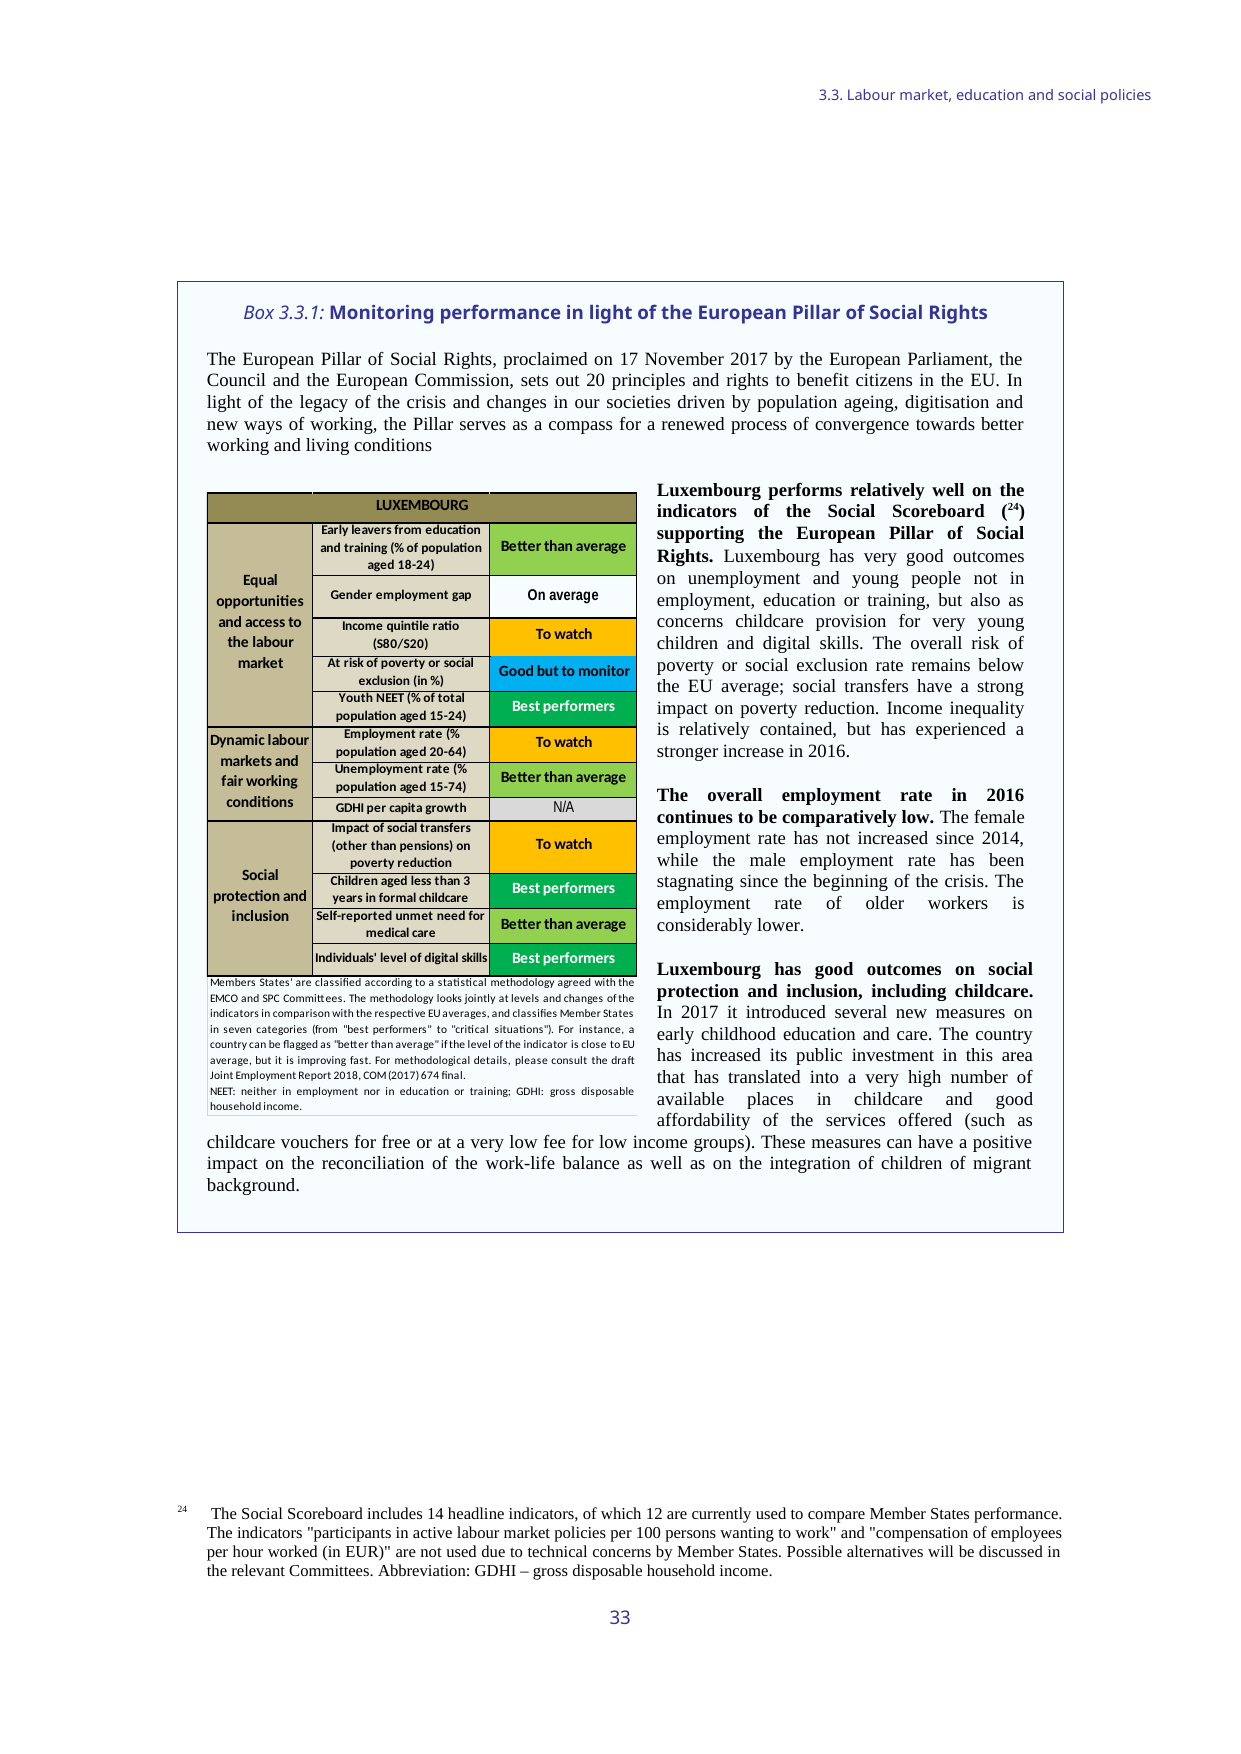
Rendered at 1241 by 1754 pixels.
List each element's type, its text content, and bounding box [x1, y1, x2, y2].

table_header Box 3.3.1: Monitoring performance in light of the European Pillar of Social Rights The European Pillar of Social Rights, proclaimed on 17 November 2017 by the European Parliament, the Council and the European Commission, sets out 20 principles and rights to benefit citizens in the EU. In light of the legacy of the crisis and changes in our societies driven by population ageing, digitisation and new ways of working, the Pillar serves as a compass for a renewed process of convergence towards better working and living conditions Luxembourg performs relatively well on the indicators of the Social Scoreboard () supporting the European Pillar of Social Rights. Luxembourg has very good outcomes on unemployment and young people not in employment, education or training, but also as concerns childcare provision for very young children and digital skills. The overall risk of poverty or social exclusion rate remains below the EU average; social transfers have a strong impact on poverty reduction. Income inequality is relatively contained, but has experienced a stronger increase in 2016. The overall employment rate in 2016 continues to be comparatively low. The female employment rate has not increased since 2014, while the male employment rate has been stagnating since the beginning of the crisis. The employment rate of older workers is considerably lower. Luxembourg has good outcomes on social protection and inclusion, including childcare. In 2017 it introduced several new measures on early childhood education and care. The country has increased its public investment in this area that has translated into a very high number of available places in childcare and good affordability of the services offered (such as childcare vouchers for free or at a very low fee for low income groups). These measures can have a positive impact on the reconciliation of the work-life balance as well as on the integration of children of migrant background. [178, 282, 1063, 1232]
